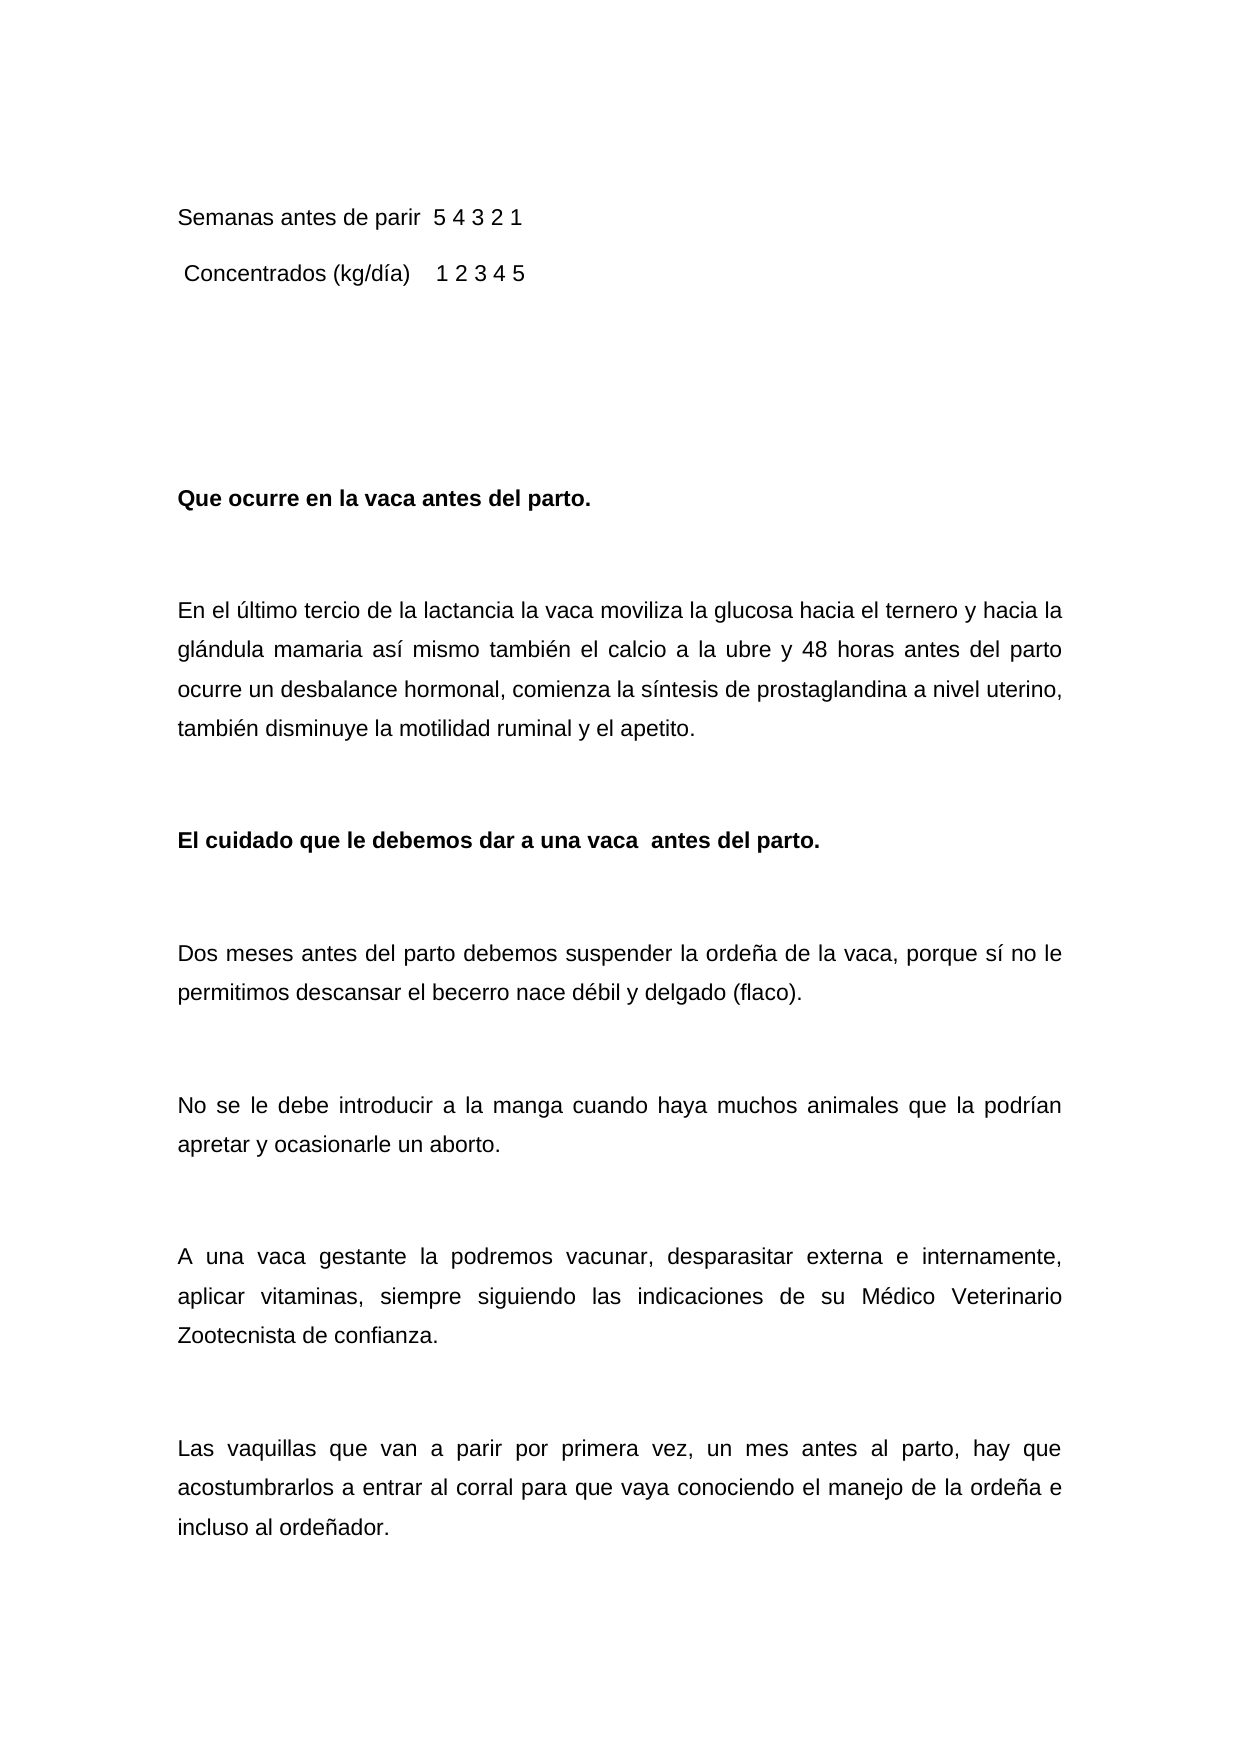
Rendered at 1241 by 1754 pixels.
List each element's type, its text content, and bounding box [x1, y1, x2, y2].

text Dos meses antes del parto debemos suspender la ordeña de la vaca, porque sí no le permitimos descansar el becerro nace débil y delgado (flaco). [177, 940, 1063, 1006]
text Que ocurre en la vaca antes del parto. [177, 484, 1063, 511]
text No se le debe introducir a la manga cuando haya muchos animales que la podrían apretar y ocasionarle un aborto. [177, 1092, 1063, 1157]
text Las vaquillas que van a parir por primera vez, un mes antes al parto, hay que acostumbrarlos a entrar al corral para que vaya conociendo el manejo de la ordeña e incluso al ordeñador. [177, 1434, 1063, 1540]
text Semanas antes de parir 5 4 3 2 1 [177, 204, 1063, 230]
text En el último tercio de la lactancia la vaca moviliza la glucosa hacia el ternero y hacia la glándula mamaria así mismo también el calcio a la ubre y 48 horas antes del parto ocurre un desbalance hormonal, comienza la síntesis de prostaglandina a nivel uterino, también disminuye la motilidad ruminal y el apetito. [177, 597, 1063, 742]
text Concentrados (kg/día) 1 2 3 4 5 [177, 260, 1063, 286]
text El cuidado que le debemos dar a una vaca antes del parto. [177, 827, 1063, 854]
text A una vaca gestante la podremos vacunar, desparasitar externa e internamente, aplicar vitaminas, siempre siguiendo las indicaciones de su Médico Veterinario Zootecnista de confianza. [177, 1243, 1063, 1349]
